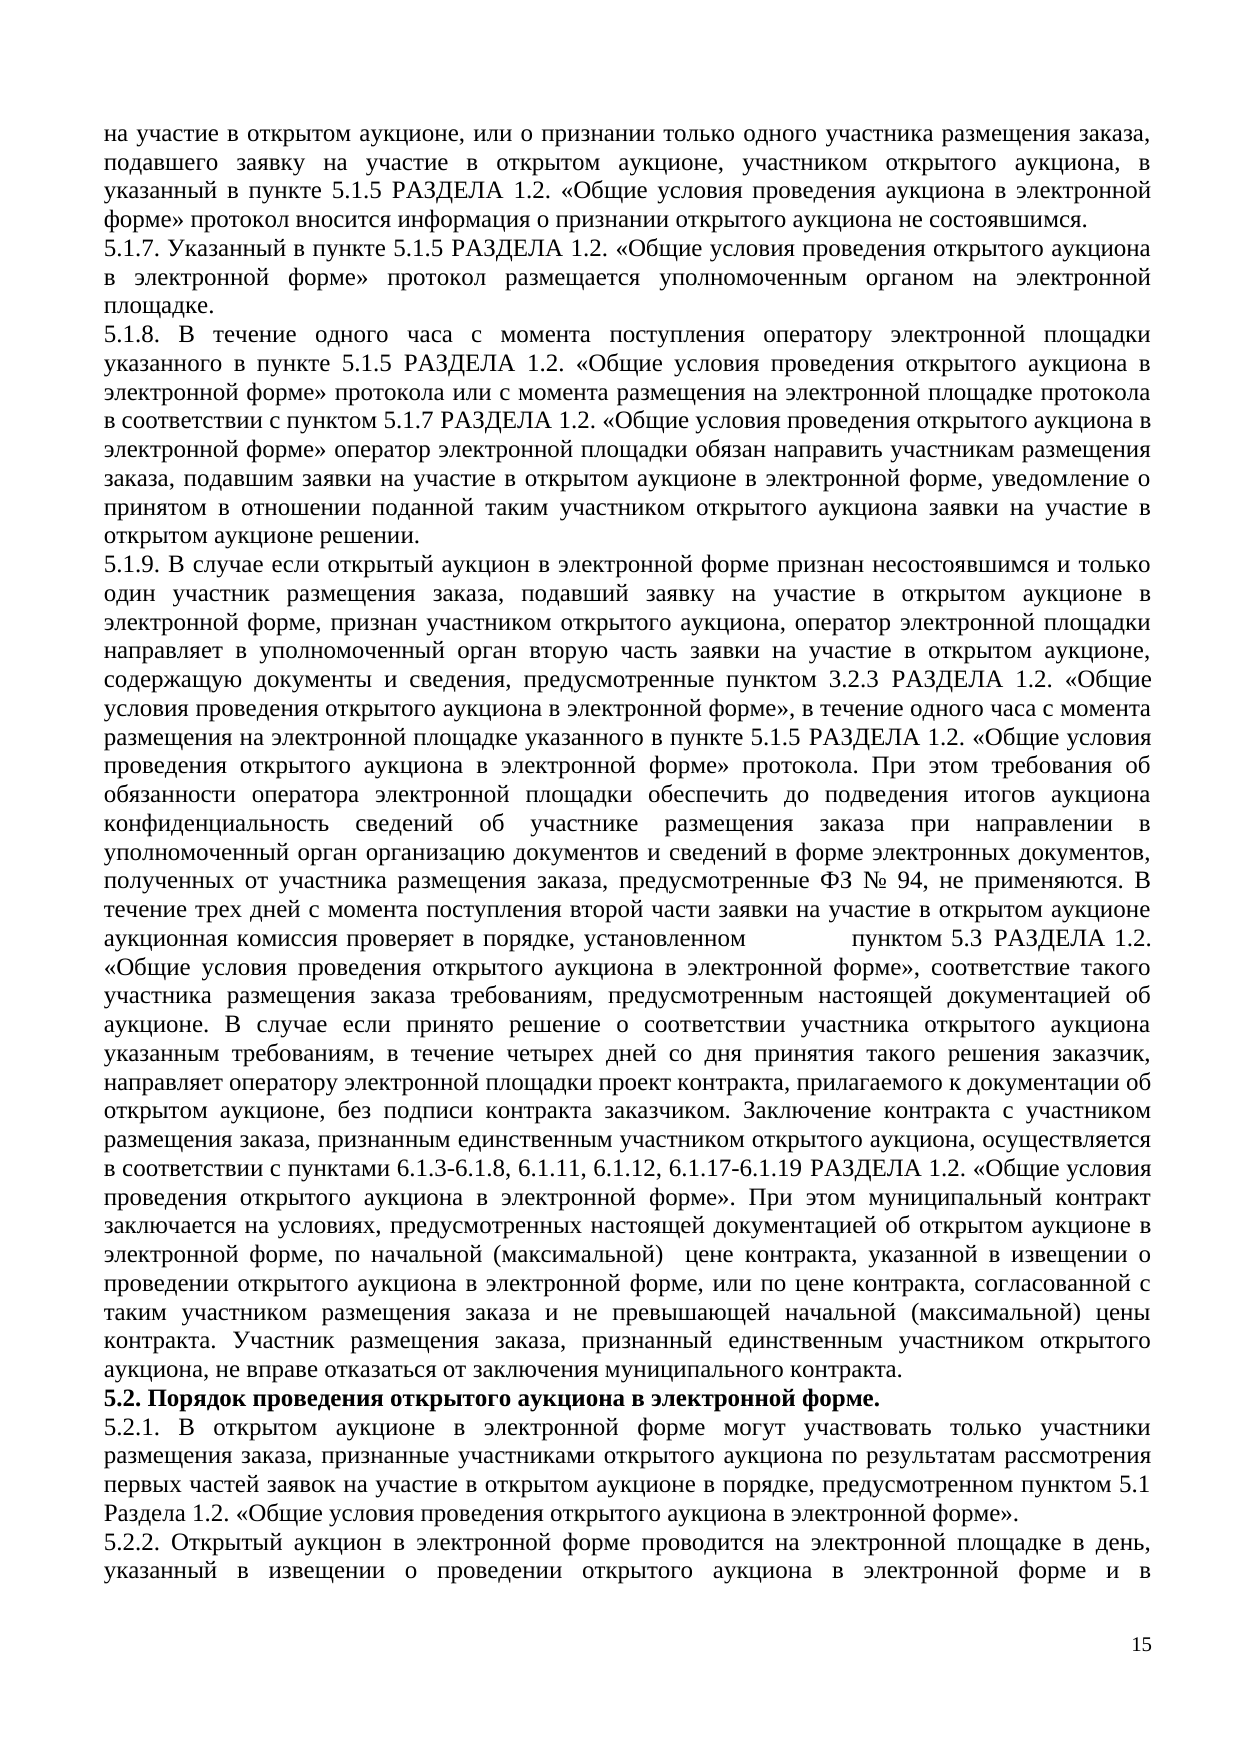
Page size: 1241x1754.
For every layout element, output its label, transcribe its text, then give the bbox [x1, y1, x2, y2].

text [103, 1527, 1152, 1584]
text 5.1.7. Указанный в пункте 5.1.5 Раздела 1.2. «Общие условия проведения открытого аукциона в электронной форме» протокол размещается уполномоченным органом на электронной площадке. [103, 233, 1152, 319]
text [103, 118, 1152, 233]
text 5.1.9. В случае если открытый аукцион в электронной форме признан несостоявшимся и только один участник размещения заказа, подавший заявку на участие в открытом аукционе в электронной форме, признан участником открытого аукциона, оператор электронной площадки направляет в уполномоченный орган вторую часть заявки на участие в открытом аукционе, содержащую документы и сведения, предусмотренные пунктом 3.2.3 Раздела 1.2. «Общие условия проведения открытого аукциона в электронной форме», в течение одного часа с момента размещения на электронной площадке указанного в пункте 5.1.5 Раздела 1.2. «Общие условия проведения открытого аукциона в электронной форме» протокола. При этом требования об обязанности оператора электронной площадки обеспечить до подведения итогов аукциона конфиденциальность сведений об участнике размещения заказа при направлении в уполномоченный орган организацию документов и сведений в форме электронных документов, полученных от участника размещения заказа, предусмотренные ФЗ № 94, не применяются. В течение трех дней с момента поступления второй части заявки на участие в открытом аукционе аукционная комиссия проверяет в порядке, установленном пунктом 5.3 Раздела 1.2. «Общие условия проведения открытого аукциона в электронной форме», соответствие такого участника размещения заказа требованиям, предусмотренным настоящей документацией об аукционе. В случае если принято решение о соответствии участника открытого аукциона указанным требованиям, в течение четырех дней со дня принятия такого решения заказчик, направляет оператору электронной площадки проект контракта, прилагаемого к документации об открытом аукционе, без подписи контракта заказчиком. Заключение контракта с участником размещения заказа, признанным единственным участником открытого аукциона, осуществляется в соответствии с пунктами 6.1.3-6.1.8, 6.1.11, 6.1.12, 6.1.17-6.1.19 Раздела 1.2. «Общие условия проведения открытого аукциона в электронной форме». При этом муниципальный контракт заключается на условиях, предусмотренных настоящей документацией об открытом аукционе в электронной форме, по начальной (максимальной) цене контракта, указанной в извещении о проведении открытого аукциона в электронной форме, или по цене контракта, согласованной с таким участником размещения заказа и не превышающей начальной (максимальной) цены контракта. Участник размещения заказа, признанный единственным участником открытого аукциона, не вправе отказаться от заключения муниципального контракта. [103, 549, 1152, 1383]
text 5.2. Порядок проведения открытого аукциона в электронной форме. [103, 1383, 1152, 1412]
text 5.2.1. В открытом аукционе в электронной форме могут участвовать только участники размещения заказа, признанные участниками открытого аукциона по результатам рассмотрения первых частей заявок на участие в открытом аукционе в порядке, предусмотренном пунктом 5.1 Раздела 1.2. «Общие условия проведения открытого аукциона в электронной форме». [103, 1412, 1152, 1527]
text 5.1.8. В течение одного часа с момента поступления оператору электронной площадки указанного в пункте 5.1.5 Раздела 1.2. «Общие условия проведения открытого аукциона в электронной форме» протокола или с момента размещения на электронной площадке протокола в соответствии с пунктом 5.1.7 Раздела 1.2. «Общие условия проведения открытого аукциона в электронной форме» оператор электронной площадки обязан направить участникам размещения заказа, подавшим заявки на участие в открытом аукционе в электронной форме, уведомление о принятом в отношении поданной таким участником открытого аукциона заявки на участие в открытом аукционе решении. [103, 319, 1152, 549]
